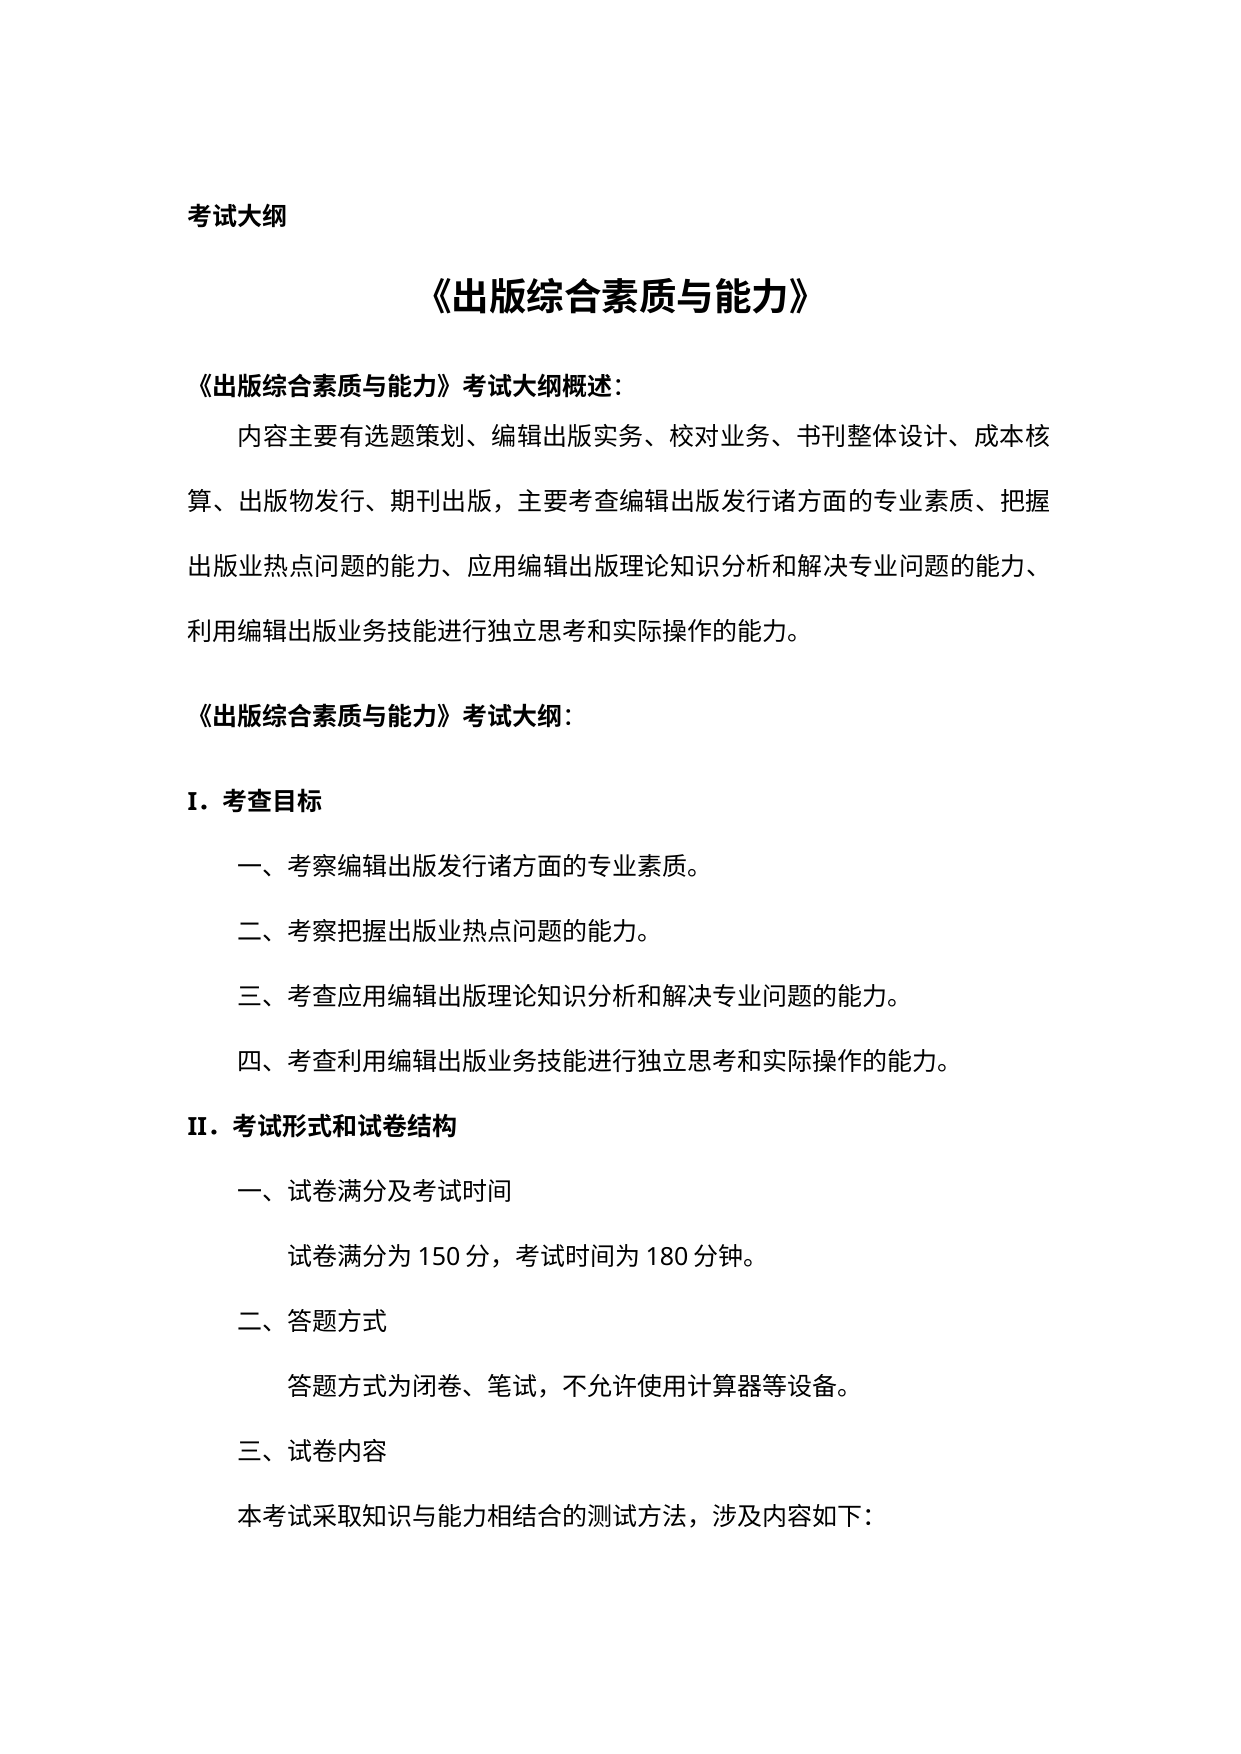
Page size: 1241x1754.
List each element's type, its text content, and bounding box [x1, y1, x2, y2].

text 《出版综合素质与能力》考试大纲概述： [187, 366, 1053, 402]
text 本考试采取知识与能力相结合的测试方法，涉及内容如下： [187, 1482, 1053, 1547]
text 内容主要有选题策划、编辑出版实务、校对业务、书刊整体设计、成本核算、出版物发行、期刊出版，主要考查编辑出版发行诸方面的专业素质、把握出版业热点问题的能力、应用编辑出版理论知识分析和解决专业问题的能力、利用编辑出版业务技能进行独立思考和实际操作的能力。 [187, 402, 1053, 662]
text 三、考查应用编辑出版理论知识分析和解决专业问题的能力。 [187, 962, 1053, 1027]
text 一、试卷满分及考试时间 [187, 1157, 1053, 1222]
text II．考试形式和试卷结构 [187, 1092, 1053, 1157]
text I．考查目标 [187, 767, 1053, 832]
text 《出版综合素质与能力》 [187, 266, 1053, 321]
text 考试大纲 [187, 196, 1053, 232]
text 四、考查利用编辑出版业务技能进行独立思考和实际操作的能力。 [187, 1027, 1053, 1092]
text 二、考察把握出版业热点问题的能力。 [187, 897, 1053, 962]
text 《出版综合素质与能力》考试大纲： [187, 696, 1053, 733]
text 三、试卷内容 [187, 1417, 1053, 1482]
text 试卷满分为150分，考试时间为180分钟。 [187, 1222, 1053, 1287]
text 一、考察编辑出版发行诸方面的专业素质。 [187, 832, 1053, 897]
text 二、答题方式 [187, 1287, 1053, 1352]
text 答题方式为闭卷、笔试，不允许使用计算器等设备。 [187, 1352, 1053, 1417]
